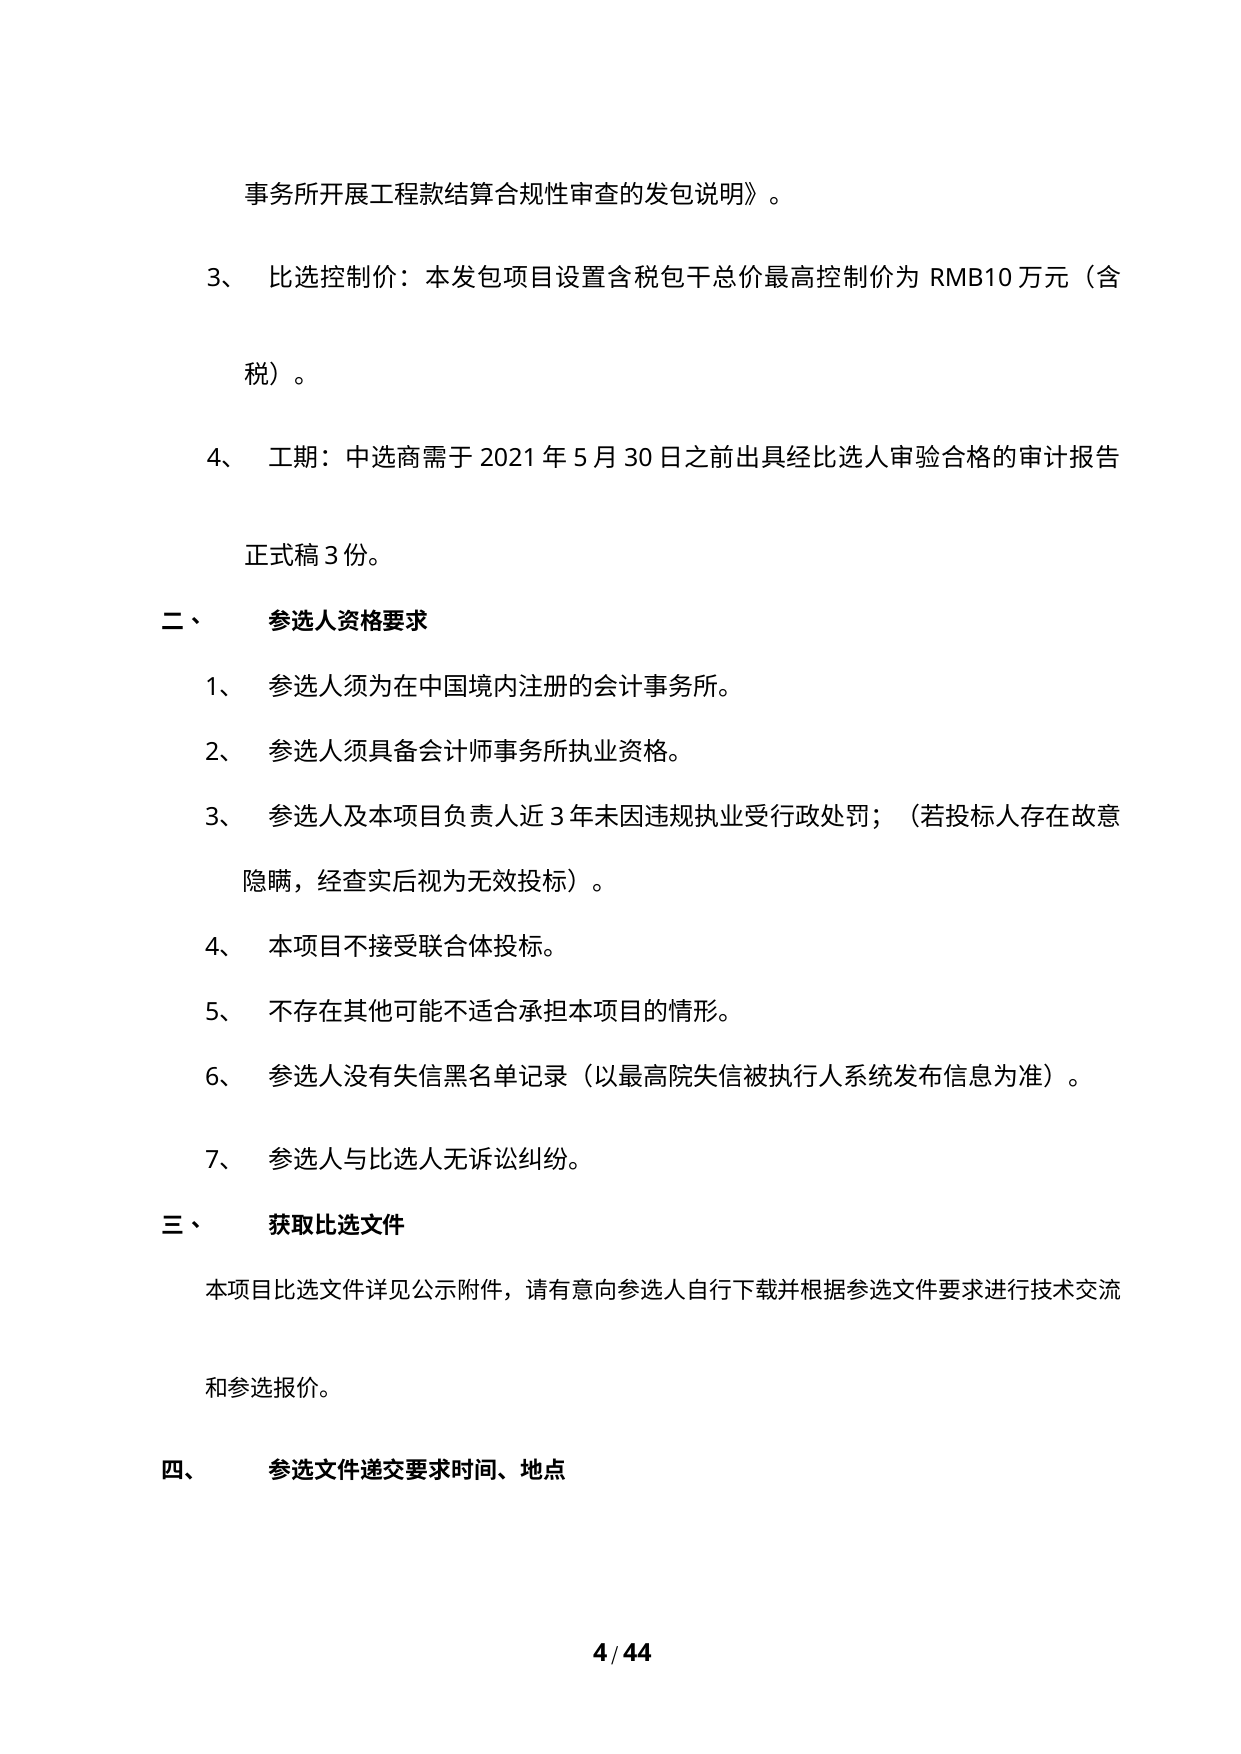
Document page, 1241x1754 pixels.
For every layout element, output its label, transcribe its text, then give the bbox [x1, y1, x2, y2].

list 参选人须为在中国境内注册的会计事务所。 [205, 652, 1122, 717]
list 工期：中选商需于2021年5月30日之前出具经比选人审验合格的审计报告正式稿3份。 [207, 423, 1122, 586]
list 参选人及本项目负责人近3年未因违规执业受行政处罚；（若投标人存在故意隐瞒，经查实后视为无效投标）。 [205, 782, 1122, 912]
list 本项目比选文件详见公示附件，请有意向参选人自行下载并根据参选文件要求进行技术交流和参选报价。 [205, 1257, 1122, 1419]
list 参选人资格要求 [161, 604, 1122, 637]
list 参选人须具备会计师事务所执业资格。 [205, 717, 1122, 782]
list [207, 160, 1122, 225]
list 参选人没有失信黑名单记录（以最高院失信被执行人系统发布信息为准）。 [205, 1042, 1122, 1107]
list 获取比选文件 [161, 1208, 1122, 1241]
list 参选人与比选人无诉讼纠纷。 [205, 1125, 1122, 1190]
list 本项目不接受联合体投标。 [205, 912, 1122, 977]
list 比选控制价：本发包项目设置含税包干总价最高控制价为RMB10万元（含税）。 [207, 243, 1122, 405]
list 参选文件递交要求时间、地点 [161, 1436, 1122, 1501]
list 不存在其他可能不适合承担本项目的情形。 [205, 977, 1122, 1042]
